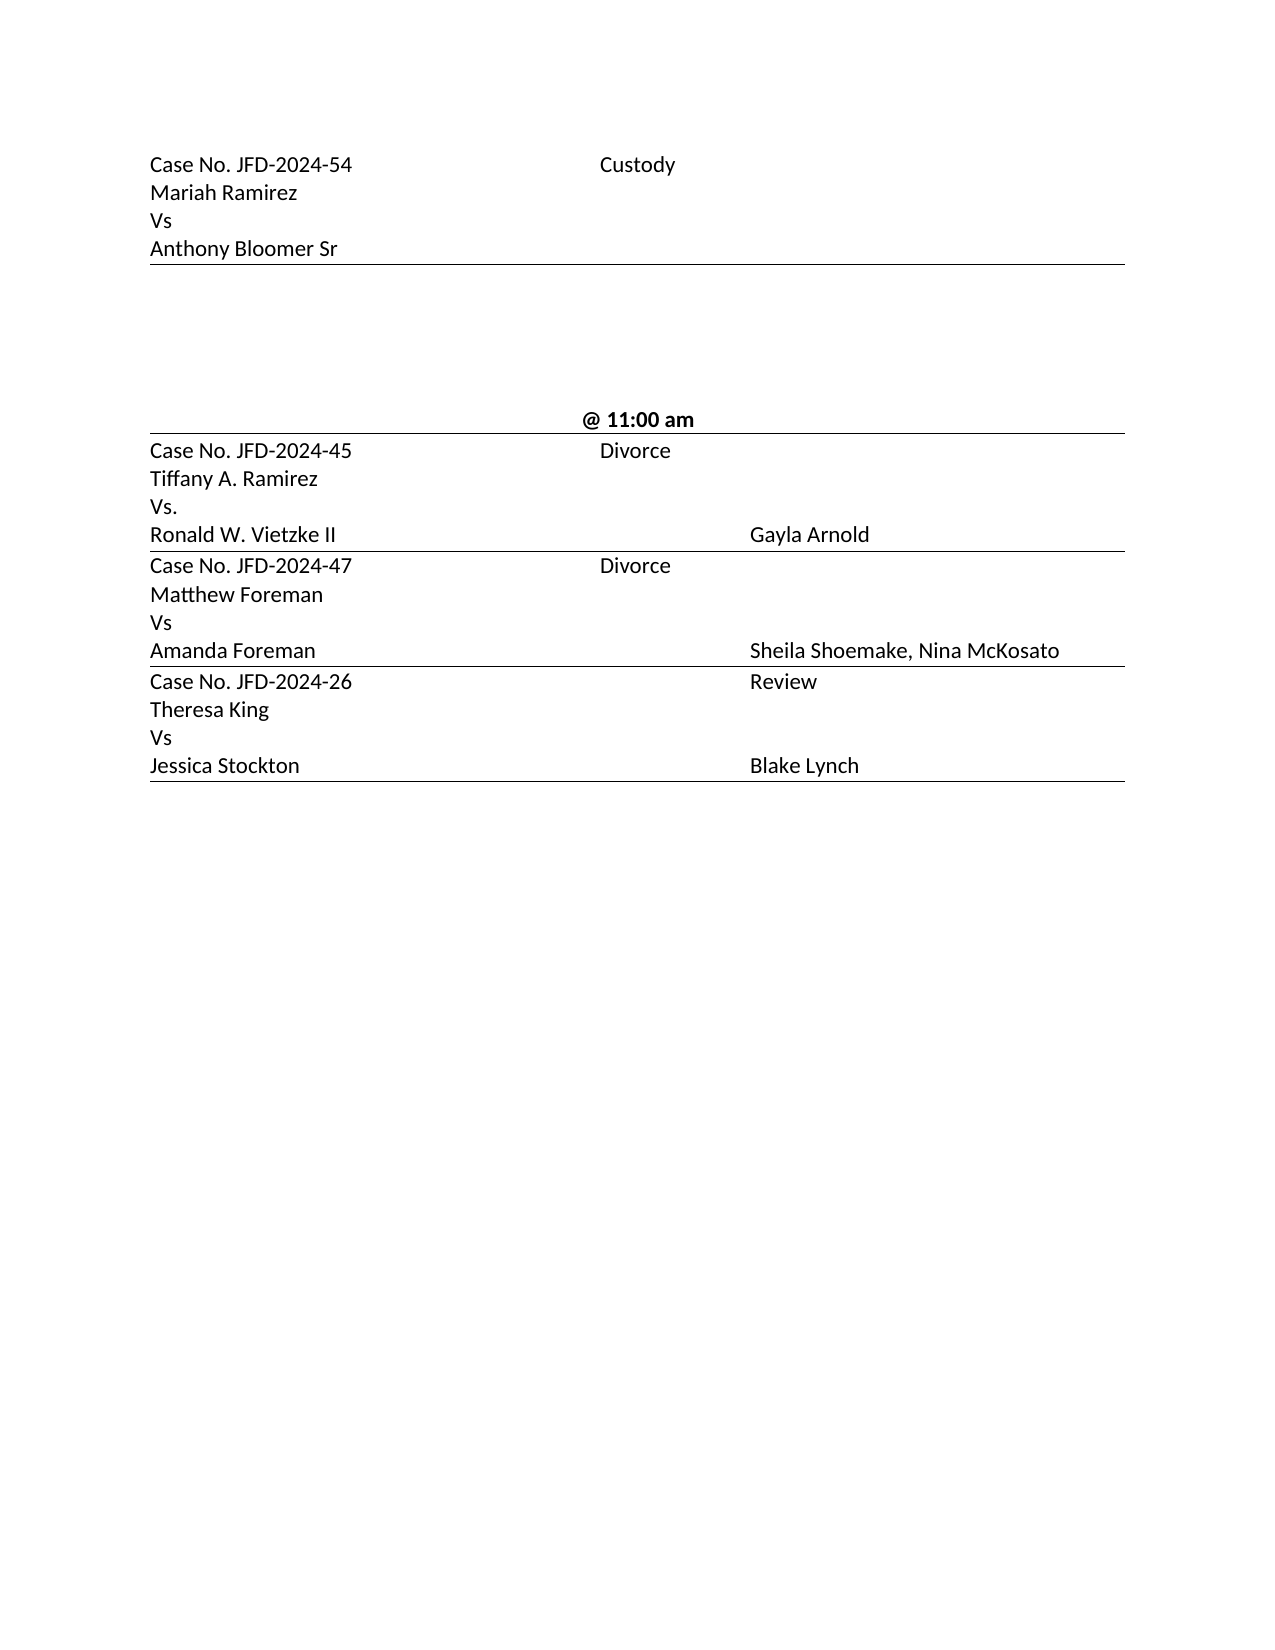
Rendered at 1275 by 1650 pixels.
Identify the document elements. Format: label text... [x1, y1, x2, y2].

text Vs [150, 206, 1125, 234]
text @ 11:00 am [150, 405, 1125, 433]
text Matthew Foreman [150, 580, 1125, 608]
text Vs [150, 608, 1125, 636]
text Anthony Bloomer Sr [150, 234, 1125, 264]
text Case No. JFD-2024-45 Divorce [150, 434, 1125, 464]
text Vs. [150, 492, 1125, 521]
text Mariah Ramirez [150, 178, 1125, 206]
text Amanda Foreman Sheila Shoemake, Nina McKosato [150, 636, 1125, 666]
text Case No. JFD-2024-26 Review [150, 667, 1125, 695]
text Ronald W. Vietzke II Gayla Arnold [150, 521, 1125, 551]
text Theresa King [150, 695, 1125, 723]
text Vs [150, 723, 1125, 751]
text Case No. JFD-2024-54 Custody [150, 150, 1125, 178]
text Case No. JFD-2024-47 Divorce [150, 552, 1125, 580]
text Jessica Stockton Blake Lynch [150, 751, 1125, 781]
text Tiffany A. Ramirez [150, 464, 1125, 492]
